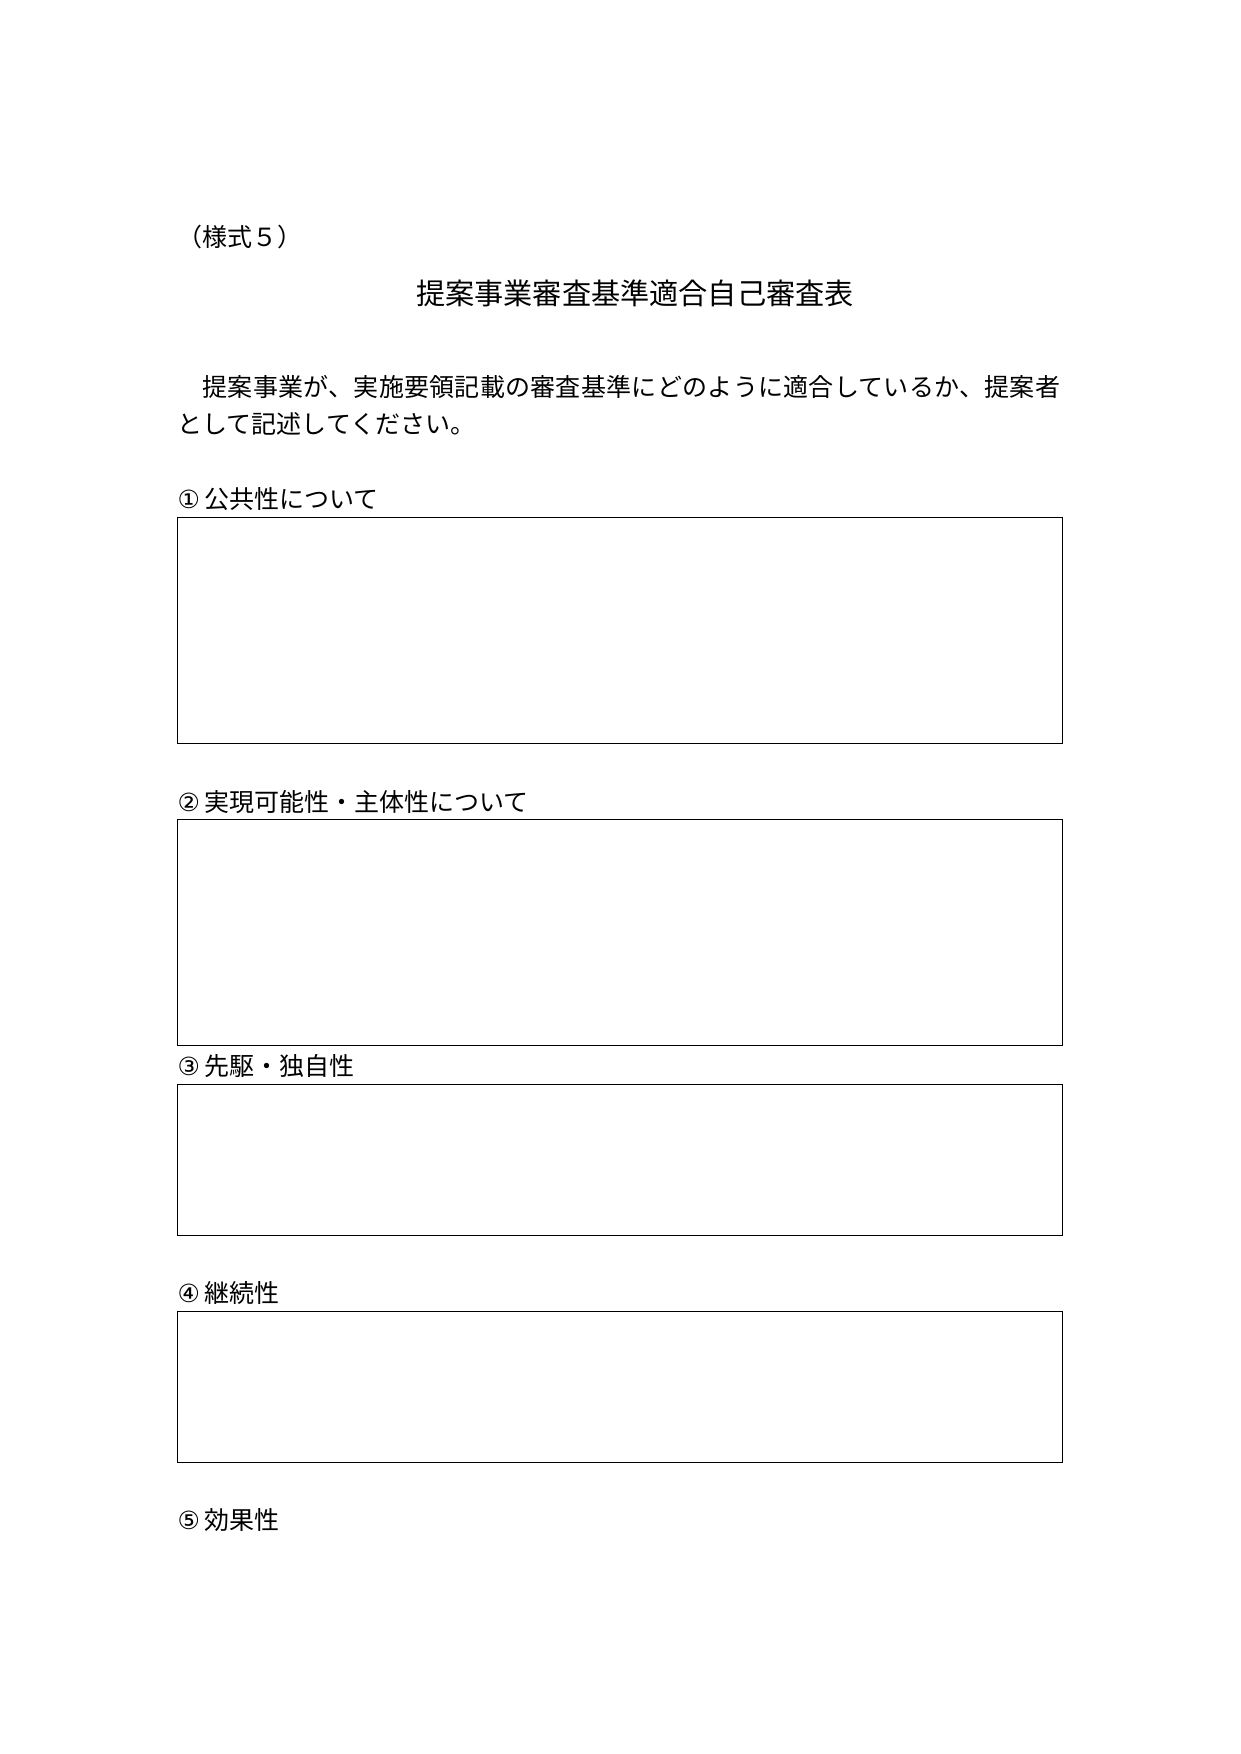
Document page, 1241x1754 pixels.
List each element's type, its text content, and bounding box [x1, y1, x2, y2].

text （様式５） [177, 217, 1063, 254]
table_header [178, 820, 1062, 1045]
text ④継続性 [177, 1273, 1063, 1311]
text 提案事業が、実施要領記載の審査基準にどのように適合しているか、提案者として記述してください。 [177, 367, 1063, 442]
text ②実現可能性・主体性について [177, 781, 1063, 819]
text ③先駆・独自性 [177, 1046, 1063, 1083]
text ⑤効果性 [177, 1500, 1063, 1538]
table_header [178, 1085, 1062, 1234]
text ①公共性について [177, 479, 1063, 517]
table_header [178, 518, 1062, 743]
text 提案事業審査基準適合自己審査表 [177, 254, 1063, 329]
table_header [178, 1312, 1062, 1462]
